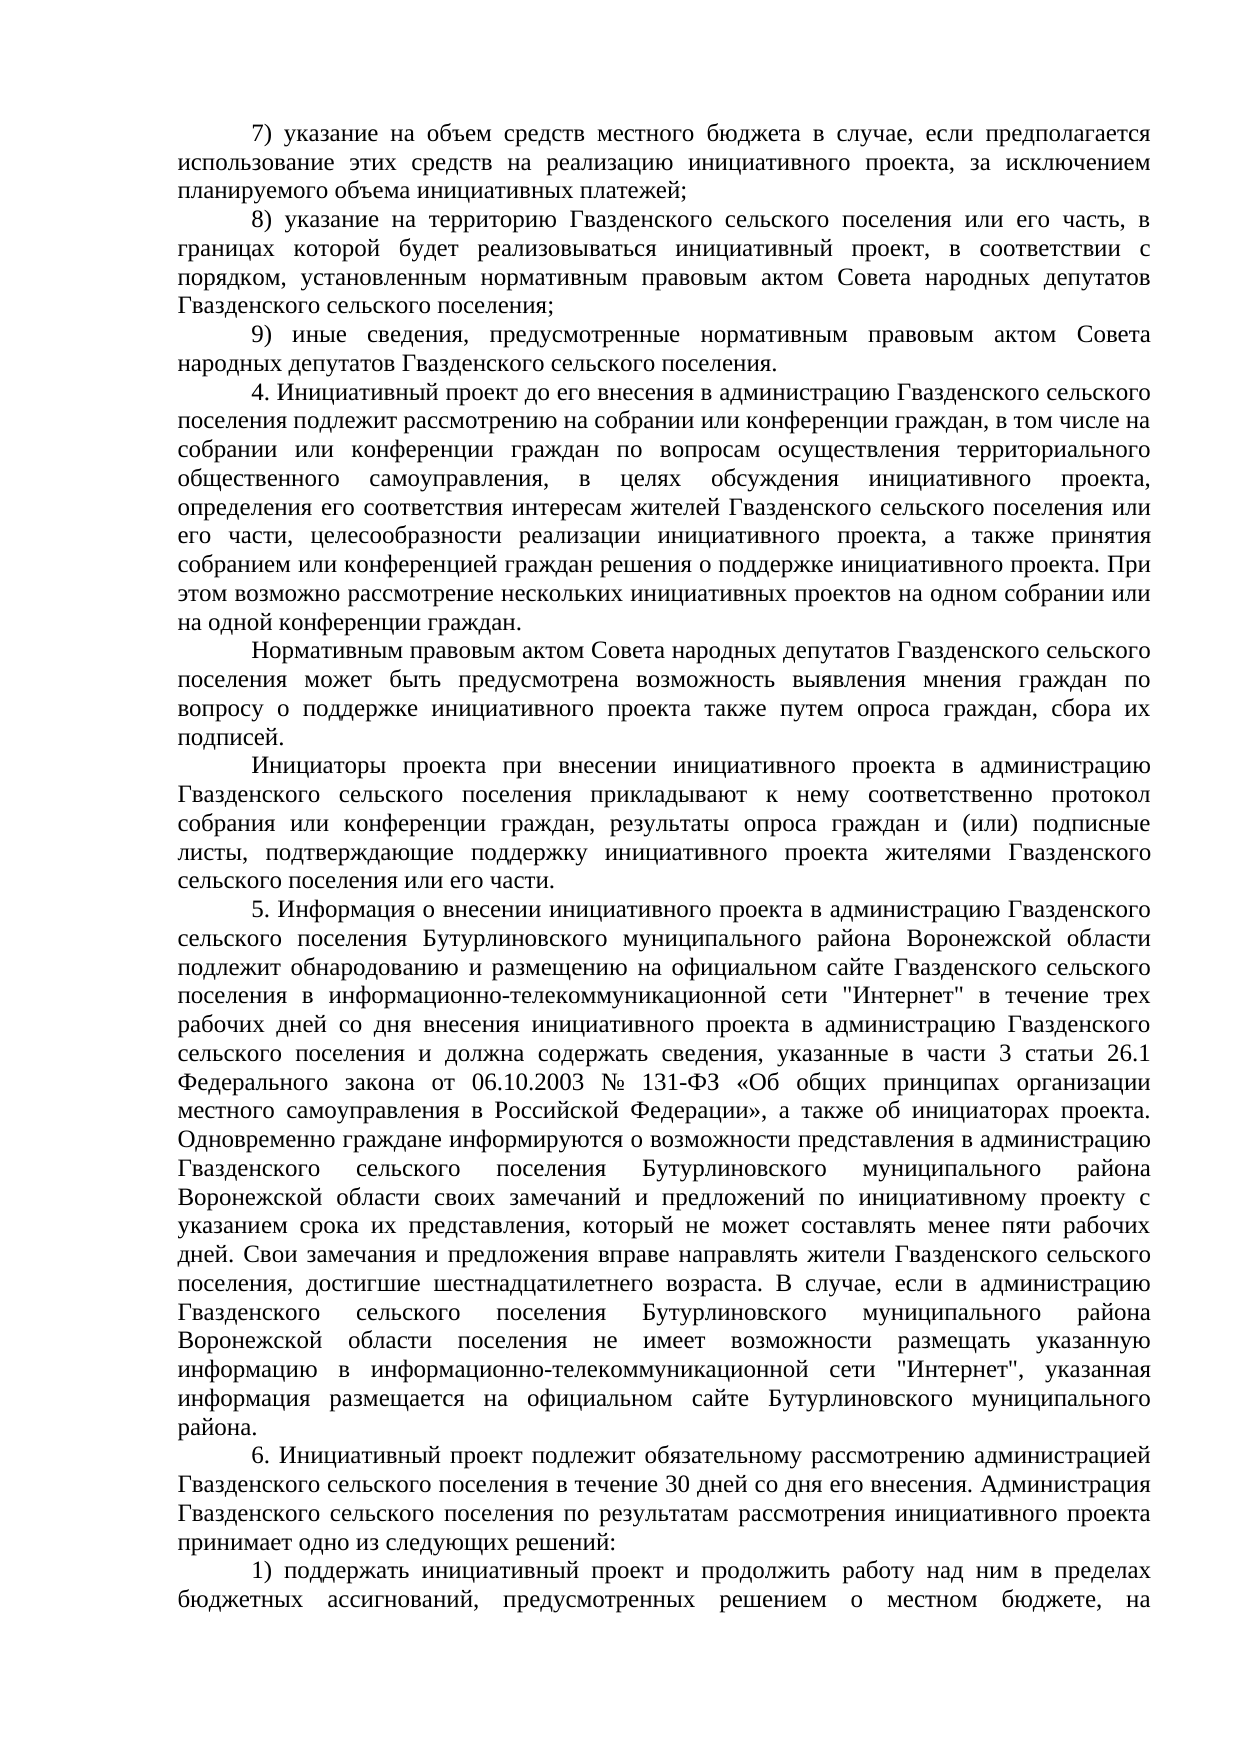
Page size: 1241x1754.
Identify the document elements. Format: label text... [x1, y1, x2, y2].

text Инициаторы проекта при внесении инициативного проекта в администрацию Гвазденского сельского поселения прикладывают к нему соответственно протокол собрания или конференции граждан, результаты опроса граждан и (или) подписные листы, подтверждающие поддержку инициативного проекта жителями Гвазденского сельского поселения или его части. [177, 751, 1152, 894]
text 9) иные сведения, предусмотренные нормативным правовым актом Совета народных депутатов Гвазденского сельского поселения. [177, 319, 1152, 377]
text 8) указание на территорию Гвазденского сельского поселения или его часть, в границах которой будет реализовываться инициативный проект, в соответствии с порядком, установленным нормативным правовым актом Совета народных депутатов Гвазденского сельского поселения; [177, 204, 1152, 319]
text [177, 1556, 1152, 1613]
text 7) указание на объем средств местного бюджета в случае, если предполагается использование этих средств на реализацию инициативного проекта, за исключением планируемого объема инициативных платежей; [177, 118, 1152, 204]
text 5. Информация о внесении инициативного проекта в администрацию Гвазденского сельского поселения Бутурлиновского муниципального района Воронежской области подлежит обнародованию и размещению на официальном сайте Гвазденского сельского поселения в информационно-телекоммуникационной сети "Интернет" в течение трех рабочих дней со дня внесения инициативного проекта в администрацию Гвазденского сельского поселения и должна содержать сведения, указанные в части 3 статьи 26.1 Федерального закона от 06.10.2003 № 131-ФЗ «Об общих принципах организации местного самоуправления в Российской Федерации», а также об инициаторах проекта. Одновременно граждане информируются о возможности представления в администрацию Гвазденского сельского поселения Бутурлиновского муниципального района Воронежской области своих замечаний и предложений по инициативному проекту с указанием срока их представления, который не может составлять менее пяти рабочих дней. Свои замечания и предложения вправе направлять жители Гвазденского сельского поселения, достигшие шестнадцатилетнего возраста. В случае, если в администрацию Гвазденского сельского поселения Бутурлиновского муниципального района Воронежской области поселения не имеет возможности размещать указанную информацию в информационно-телекоммуникационной сети "Интернет", указанная информация размещается на официальном сайте Бутурлиновского муниципального района. [177, 894, 1152, 1441]
text 4. Инициативный проект до его внесения в администрацию Гвазденского сельского поселения подлежит рассмотрению на собрании или конференции граждан, в том числе на собрании или конференции граждан по вопросам осуществления территориального общественного самоуправления, в целях обсуждения инициативного проекта, определения его соответствия интересам жителей Гвазденского сельского поселения или его части, целесообразности реализации инициативного проекта, а также принятия собранием или конференцией граждан решения о поддержке инициативного проекта. При этом возможно рассмотрение нескольких инициативных проектов на одном собрании или на одной конференции граждан. [177, 377, 1152, 636]
text Нормативным правовым актом Совета народных депутатов Гвазденского сельского поселения может быть предусмотрена возможность выявления мнения граждан по вопросу о поддержке инициативного проекта также путем опроса граждан, сбора их подписей. [177, 636, 1152, 751]
text 6. Инициативный проект подлежит обязательному рассмотрению администрацией Гвазденского сельского поселения в течение 30 дней со дня его внесения. Администрация Гвазденского сельского поселения по результатам рассмотрения инициативного проекта принимает одно из следующих решений: [177, 1441, 1152, 1556]
